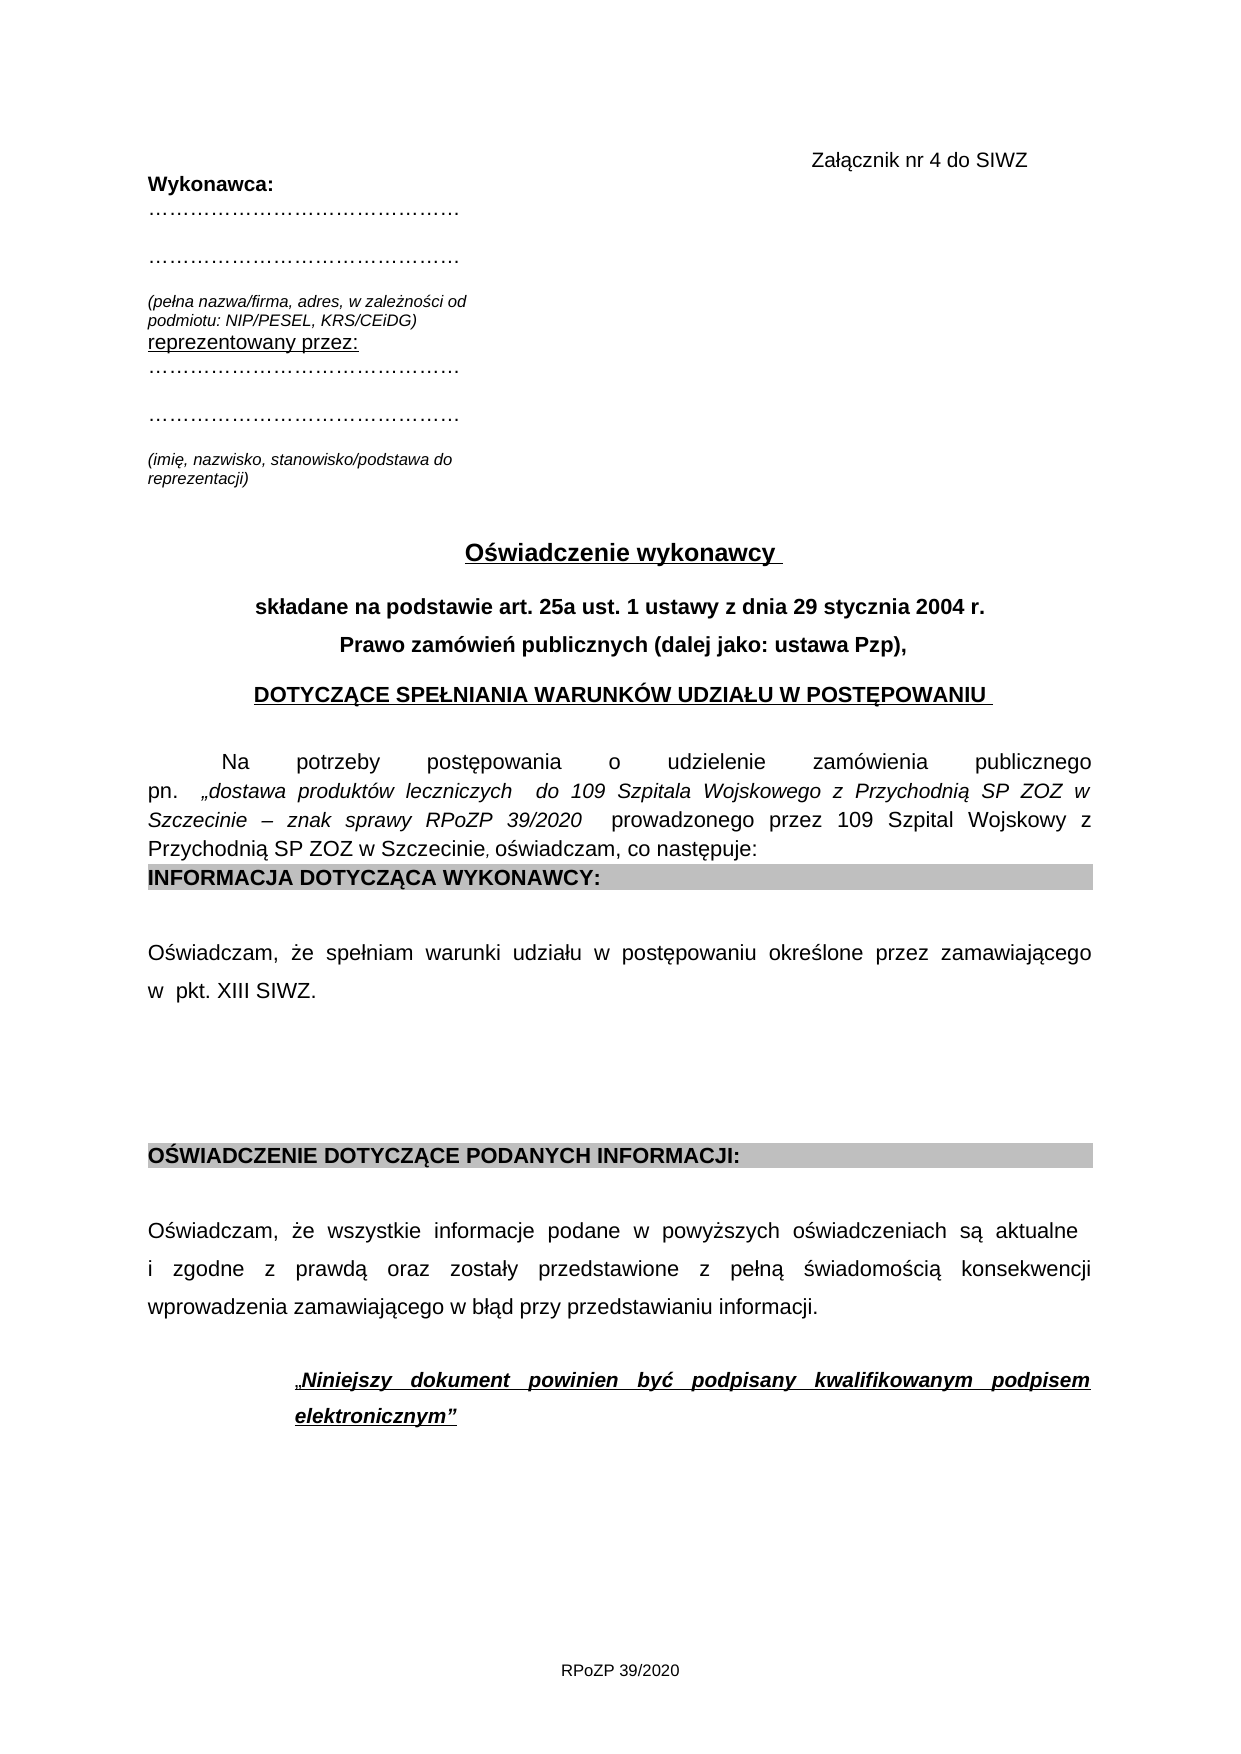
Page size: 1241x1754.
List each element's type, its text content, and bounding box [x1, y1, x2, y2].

text (imię, nazwisko, stanowisko/podstawa do reprezentacji) [148, 449, 472, 488]
text INFORMACJA DOTYCZĄCA WYKONAWCY: [148, 864, 1093, 890]
text ……………………………………………………………………………… [148, 196, 472, 267]
text Na potrzeby postępowania o udzielenie zamówienia publicznego pn. „dostawa produktów leczniczych do 109 Szpitala Wojskowego z Przychodnią SP ZOZ w Szczecinie – znak sprawy RPoZP 39/2020 prowadzonego przez 109 Szpital Wojskowy z Przychodnią SP ZOZ w Szczecinie, oświadczam, co następuje: [148, 749, 1093, 861]
text Prawo zamówień publicznych (dalej jako: ustawa Pzp), [148, 632, 1093, 657]
text składane na podstawie art. 25a ust. 1 ustawy z dnia 29 stycznia 2004 r. [148, 594, 1093, 619]
text „Niniejszy dokument powinien być podpisany kwalifikowanym podpisem elektronicznym” [294, 1368, 1093, 1428]
text Oświadczenie wykonawcy [148, 538, 1093, 567]
text reprezentowany przez: [148, 330, 1093, 354]
text Załącznik nr 4 do SIWZ [811, 148, 1093, 172]
text DOTYCZĄCE SPEŁNIANIA WARUNKÓW UDZIAŁU W POSTĘPOWANIU [148, 682, 1093, 707]
text ……………………………………………………………………………… [148, 354, 472, 426]
text Oświadczam, że spełniam warunki udziału w postępowaniu określone przez zamawiającego w pkt. XIII SIWZ. [148, 940, 1093, 1003]
text (pełna nazwa/firma, adres, w zależności od podmiotu: NIP/PESEL, KRS/CEiDG) [148, 291, 472, 330]
text Oświadczam, że wszystkie informacje podane w powyższych oświadczeniach są aktualne i zgodne z prawdą oraz zostały przedstawione z pełną świadomością konsekwencji wprowadzenia zamawiającego w błąd przy przedstawianiu informacji. [148, 1218, 1093, 1319]
text Wykonawca: [148, 172, 1093, 196]
text OŚWIADCZENIE DOTYCZĄCE PODANYCH INFORMACJI: [148, 1143, 1093, 1168]
